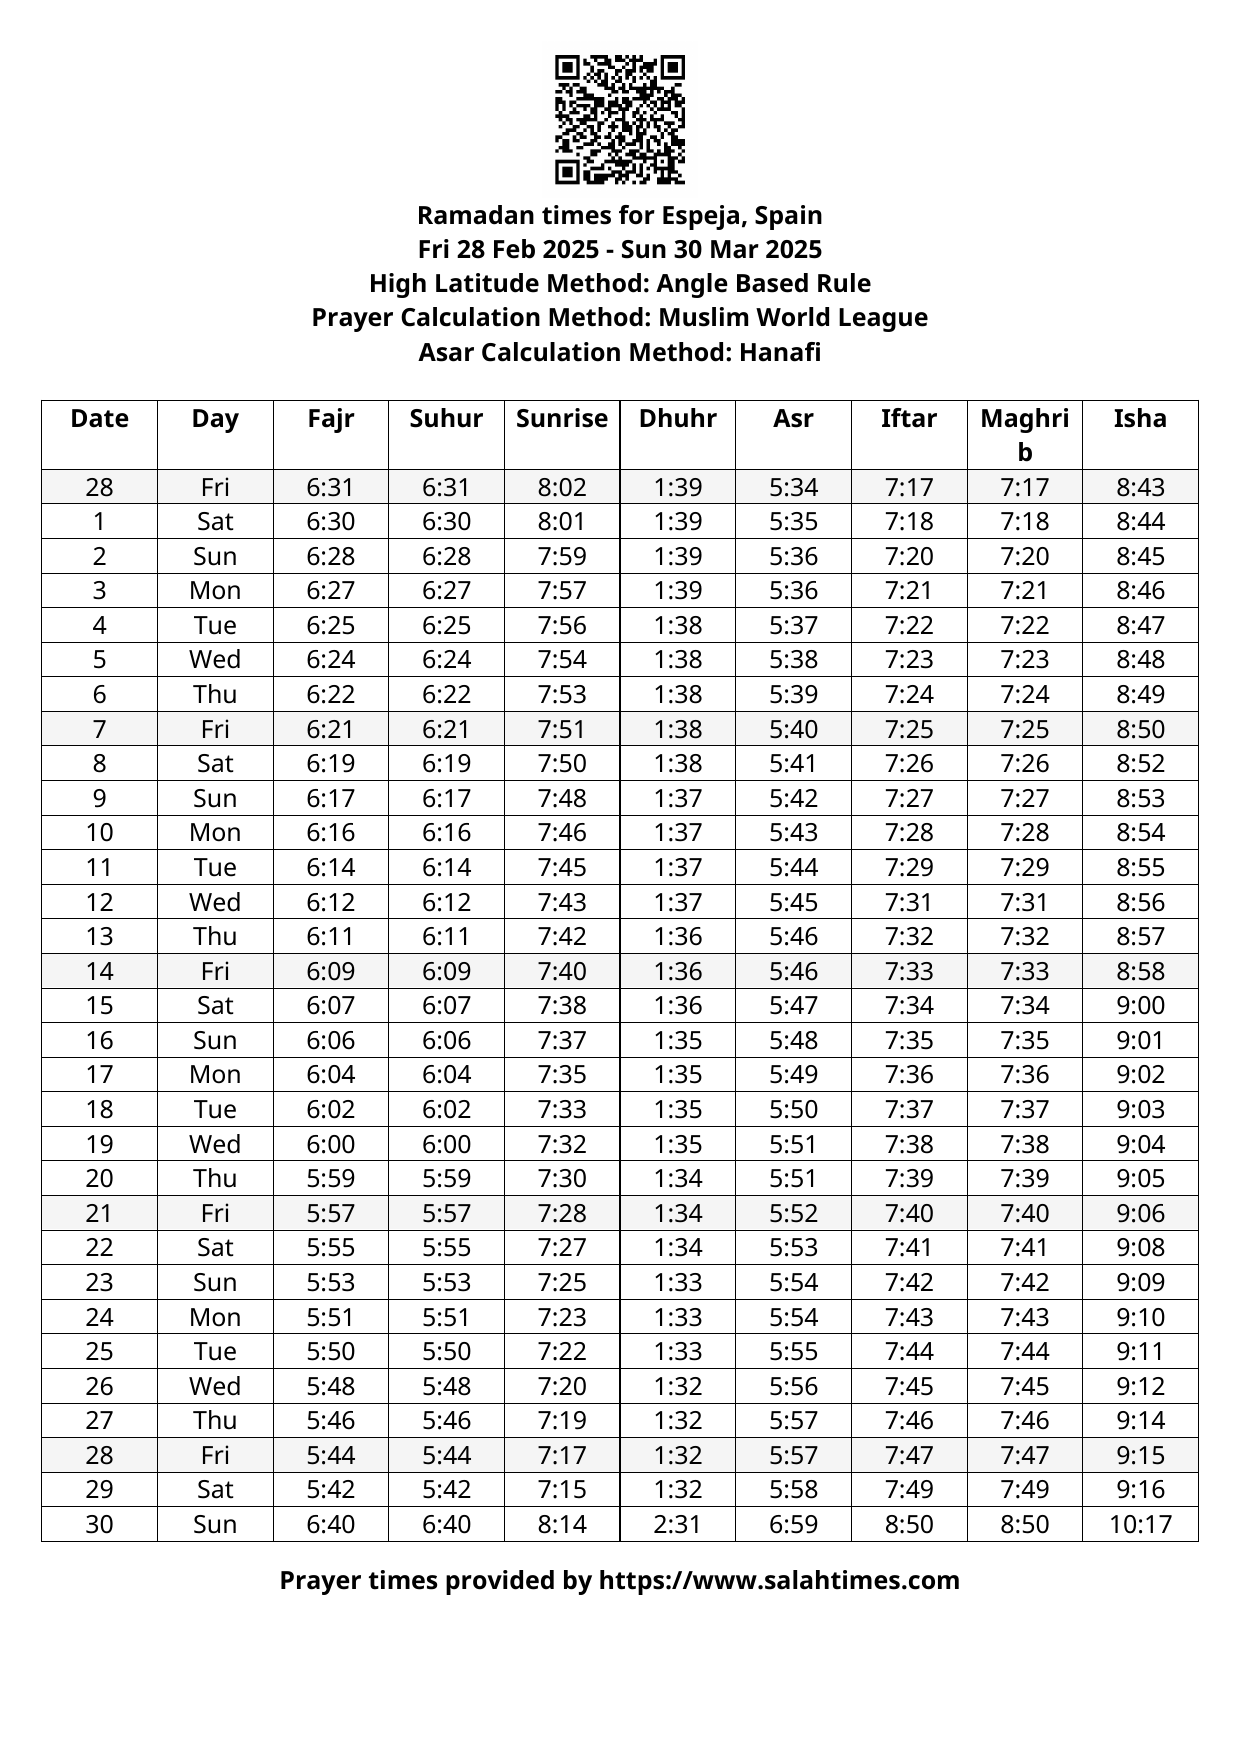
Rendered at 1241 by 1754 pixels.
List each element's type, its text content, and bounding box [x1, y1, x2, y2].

table_cell 7:27 [505, 1231, 619, 1264]
table_cell 5:44 [274, 1438, 388, 1472]
table_cell 7:35 [505, 1058, 619, 1091]
table_cell 8:49 [1083, 677, 1198, 711]
table_cell 7:20 [505, 1369, 619, 1402]
table_cell 5:46 [274, 1404, 388, 1437]
table_cell 1:35 [621, 1023, 735, 1057]
table_cell Mon [158, 574, 273, 607]
text Prayer times provided by https://www.salahtimes.com [42, 1563, 1198, 1597]
table_cell 8:55 [1083, 850, 1198, 884]
table_cell 8:01 [505, 504, 619, 538]
table_cell 7:45 [852, 1369, 967, 1402]
table_cell 10 [42, 816, 157, 849]
table_cell 7:43 [968, 1300, 1082, 1333]
table_cell 5:55 [274, 1231, 388, 1264]
table_cell 7:22 [852, 608, 967, 642]
table_cell 9:00 [1083, 989, 1198, 1022]
table_cell 7:23 [852, 643, 967, 676]
table_cell 9:14 [1083, 1404, 1198, 1437]
table_cell 5:51 [274, 1300, 388, 1333]
table_cell 7:34 [852, 989, 967, 1022]
table_cell 8:43 [1083, 470, 1198, 503]
table_cell 1:38 [621, 643, 735, 676]
table_cell 6:27 [389, 574, 504, 607]
table_cell 5:42 [389, 1473, 504, 1506]
table_cell 5:40 [736, 712, 851, 745]
table_cell 6:28 [274, 539, 388, 572]
table_cell 9 [42, 781, 157, 814]
table_header Sunrise [505, 401, 619, 469]
text Prayer Calculation Method: Muslim World League [42, 300, 1198, 334]
table_cell 5:35 [736, 504, 851, 538]
picture [542, 41, 699, 198]
table_cell 5:50 [736, 1092, 851, 1126]
table_cell 7:42 [505, 919, 619, 953]
table_cell Sun [158, 1023, 273, 1057]
table_cell 24 [42, 1300, 157, 1333]
table_cell 7:41 [852, 1231, 967, 1264]
table_cell 7:45 [505, 850, 619, 884]
table_cell 7:30 [505, 1161, 619, 1195]
table_cell 15 [42, 989, 157, 1022]
table_cell 1:39 [621, 504, 735, 538]
table_cell 1:37 [621, 885, 735, 918]
table_cell Sun [158, 539, 273, 572]
table_cell 7:26 [968, 746, 1082, 780]
table_cell 5:55 [389, 1231, 504, 1264]
table_cell 1:32 [621, 1369, 735, 1402]
table_cell 7:35 [852, 1023, 967, 1057]
table_cell 7:37 [505, 1023, 619, 1057]
table_cell Fri [158, 954, 273, 987]
table_cell 5:50 [274, 1334, 388, 1368]
table_cell 6:00 [389, 1127, 504, 1160]
table_cell Tue [158, 850, 273, 884]
table_cell Mon [158, 1058, 273, 1091]
table_cell 6:31 [389, 470, 504, 503]
table_cell 26 [42, 1369, 157, 1402]
text Asar Calculation Method: Hanafi [42, 334, 1198, 368]
table_cell 9:15 [1083, 1438, 1198, 1472]
table_cell 16 [42, 1023, 157, 1057]
table_cell 5:45 [736, 885, 851, 918]
table_cell 1:33 [621, 1300, 735, 1333]
table_cell 7:21 [968, 574, 1082, 607]
table_cell Sat [158, 1473, 273, 1506]
table_cell 1:38 [621, 608, 735, 642]
table_cell 9:05 [1083, 1161, 1198, 1195]
table_cell 28 [42, 1438, 157, 1472]
table_cell 5:37 [736, 608, 851, 642]
table_header Suhur [389, 401, 504, 469]
table_cell 6:04 [389, 1058, 504, 1091]
table_cell 1:39 [621, 574, 735, 607]
table_cell 8:52 [1083, 746, 1198, 780]
table_cell 27 [42, 1404, 157, 1437]
table_cell Thu [158, 1404, 273, 1437]
table_cell 7:33 [852, 954, 967, 987]
table_cell 7:32 [505, 1127, 619, 1160]
table_cell Thu [158, 919, 273, 953]
table_cell 23 [42, 1265, 157, 1299]
table_cell 8:44 [1083, 504, 1198, 538]
table_header Date [42, 401, 157, 469]
table_cell 7:43 [852, 1300, 967, 1333]
table_cell Mon [158, 1300, 273, 1333]
table_cell Wed [158, 1127, 273, 1160]
table_cell 6:40 [274, 1507, 388, 1541]
table_cell 7:38 [852, 1127, 967, 1160]
table_cell 7:40 [505, 954, 619, 987]
table_cell 7:40 [968, 1196, 1082, 1229]
table_cell 7:23 [968, 643, 1082, 676]
table_header Dhuhr [621, 401, 735, 469]
table_cell 1:37 [621, 781, 735, 814]
table_cell 7:50 [505, 746, 619, 780]
table_cell 5:43 [736, 816, 851, 849]
table_cell 7:20 [968, 539, 1082, 572]
table_cell 9:04 [1083, 1127, 1198, 1160]
table_cell 6:11 [274, 919, 388, 953]
table_cell 2 [42, 539, 157, 572]
table_cell 1:35 [621, 1058, 735, 1091]
table_cell 7:18 [852, 504, 967, 538]
table_cell 4 [42, 608, 157, 642]
table_cell 1 [42, 504, 157, 538]
table_cell 19 [42, 1127, 157, 1160]
table_cell 8:58 [1083, 954, 1198, 987]
table_cell 6:06 [389, 1023, 504, 1057]
table_cell 7:39 [852, 1161, 967, 1195]
table_cell 5:48 [274, 1369, 388, 1402]
table_cell 5:54 [736, 1265, 851, 1299]
table_cell 5:42 [274, 1473, 388, 1506]
table_cell 7:22 [505, 1334, 619, 1368]
table_cell 6:12 [274, 885, 388, 918]
table_cell 1:38 [621, 712, 735, 745]
table_cell 7:37 [968, 1092, 1082, 1126]
table_cell 7:29 [852, 850, 967, 884]
table_cell 9:16 [1083, 1473, 1198, 1506]
table_cell 5:53 [274, 1265, 388, 1299]
table_cell 6:14 [389, 850, 504, 884]
table_cell 17 [42, 1058, 157, 1091]
table_cell 6:19 [274, 746, 388, 780]
table_cell 5:54 [736, 1300, 851, 1333]
table_cell 8:50 [968, 1507, 1082, 1541]
table_cell 6:22 [274, 677, 388, 711]
table_cell 5:49 [736, 1058, 851, 1091]
table_cell 7:53 [505, 677, 619, 711]
table_cell 9:11 [1083, 1334, 1198, 1368]
table_cell 2:31 [621, 1507, 735, 1541]
table_cell 7:32 [968, 919, 1082, 953]
table_cell 7:17 [505, 1438, 619, 1472]
table_cell 29 [42, 1473, 157, 1506]
table_cell 6:30 [274, 504, 388, 538]
table_cell Fri [158, 1196, 273, 1229]
table_cell 8:50 [1083, 712, 1198, 745]
table_cell 5:53 [736, 1231, 851, 1264]
table_cell 6:11 [389, 919, 504, 953]
table_cell 7:48 [505, 781, 619, 814]
table_cell 7:22 [968, 608, 1082, 642]
table_cell 5:36 [736, 574, 851, 607]
table_cell 6:27 [274, 574, 388, 607]
table_cell 6:02 [389, 1092, 504, 1126]
table_cell 1:34 [621, 1161, 735, 1195]
table_cell 7:25 [852, 712, 967, 745]
table_cell 5:57 [274, 1196, 388, 1229]
table_cell 5:34 [736, 470, 851, 503]
table_cell Thu [158, 677, 273, 711]
table_cell 7:41 [968, 1231, 1082, 1264]
table_cell 8:54 [1083, 816, 1198, 849]
table_cell 5:57 [389, 1196, 504, 1229]
table_cell 1:33 [621, 1265, 735, 1299]
table_cell 6:07 [389, 989, 504, 1022]
table_cell 8:46 [1083, 574, 1198, 607]
table_cell 5:46 [736, 919, 851, 953]
table_cell 7:49 [852, 1473, 967, 1506]
table_header Fajr [274, 401, 388, 469]
table_header Day [158, 401, 273, 469]
table_cell 7:39 [968, 1161, 1082, 1195]
table_cell 7:35 [968, 1023, 1082, 1057]
table_cell Sat [158, 1231, 273, 1264]
table_cell Tue [158, 608, 273, 642]
table_cell 7:42 [852, 1265, 967, 1299]
table_cell 5:51 [389, 1300, 504, 1333]
table_cell 5:41 [736, 746, 851, 780]
table_cell 5:56 [736, 1369, 851, 1402]
table_cell 9:09 [1083, 1265, 1198, 1299]
table_cell 5:58 [736, 1473, 851, 1506]
table_cell 5:59 [274, 1161, 388, 1195]
table_cell 28 [42, 470, 157, 503]
table_cell 7:32 [852, 919, 967, 953]
table_cell 1:36 [621, 989, 735, 1022]
table_cell 7:33 [505, 1092, 619, 1126]
table_cell 8:48 [1083, 643, 1198, 676]
table_cell 7:42 [968, 1265, 1082, 1299]
table_cell 7:17 [968, 470, 1082, 503]
table_cell 7:20 [852, 539, 967, 572]
table_cell 8:02 [505, 470, 619, 503]
table_cell 6:19 [389, 746, 504, 780]
table_cell 6:17 [274, 781, 388, 814]
table_cell Sat [158, 746, 273, 780]
table_cell 1:35 [621, 1127, 735, 1160]
table_cell Wed [158, 885, 273, 918]
table_cell 6:21 [389, 712, 504, 745]
table_cell 21 [42, 1196, 157, 1229]
table_header Isha [1083, 401, 1198, 469]
table_cell 5:55 [736, 1334, 851, 1368]
table_cell 6:28 [389, 539, 504, 572]
table_cell 9:12 [1083, 1369, 1198, 1402]
table_cell 5:57 [736, 1438, 851, 1472]
table_cell 5:53 [389, 1265, 504, 1299]
table_cell 7:29 [968, 850, 1082, 884]
table_cell 6:24 [274, 643, 388, 676]
table_cell 5:39 [736, 677, 851, 711]
table_cell 7:44 [968, 1334, 1082, 1368]
table_cell 6:40 [389, 1507, 504, 1541]
table_cell 5:57 [736, 1404, 851, 1437]
table_cell 6:14 [274, 850, 388, 884]
table_cell 6:02 [274, 1092, 388, 1126]
table_cell 7:36 [852, 1058, 967, 1091]
table_cell Thu [158, 1161, 273, 1195]
table_cell 13 [42, 919, 157, 953]
table_cell 6:59 [736, 1507, 851, 1541]
table_cell 18 [42, 1092, 157, 1126]
table_cell Tue [158, 1334, 273, 1368]
table_cell 7:28 [852, 816, 967, 849]
table_cell 6:30 [389, 504, 504, 538]
text Fri 28 Feb 2025 - Sun 30 Mar 2025 [42, 232, 1198, 266]
table_cell Sat [158, 504, 273, 538]
table_cell 12 [42, 885, 157, 918]
table_cell 6:21 [274, 712, 388, 745]
table_cell Wed [158, 643, 273, 676]
table_cell 6:04 [274, 1058, 388, 1091]
table_cell 7:25 [968, 712, 1082, 745]
table_cell 7:51 [505, 712, 619, 745]
table_cell 7:59 [505, 539, 619, 572]
table_cell 7:49 [968, 1473, 1082, 1506]
table_cell 8:45 [1083, 539, 1198, 572]
table_cell 9:10 [1083, 1300, 1198, 1333]
table_cell 7:23 [505, 1300, 619, 1333]
table_cell 7:28 [968, 816, 1082, 849]
table_cell 9:08 [1083, 1231, 1198, 1264]
table_cell 7:28 [505, 1196, 619, 1229]
table_cell 7:38 [968, 1127, 1082, 1160]
table_cell 8:53 [1083, 781, 1198, 814]
table_cell Mon [158, 816, 273, 849]
table_cell Sat [158, 989, 273, 1022]
table_cell 1:36 [621, 919, 735, 953]
table_cell 5:48 [389, 1369, 504, 1402]
table_cell 7:36 [968, 1058, 1082, 1091]
table_cell 7:45 [968, 1369, 1082, 1402]
table_cell 7:15 [505, 1473, 619, 1506]
table_cell 22 [42, 1231, 157, 1264]
table_cell 7:19 [505, 1404, 619, 1437]
table_cell 5:47 [736, 989, 851, 1022]
table_cell 5 [42, 643, 157, 676]
table_cell 30 [42, 1507, 157, 1541]
table_cell 9:06 [1083, 1196, 1198, 1229]
table_cell 6:16 [389, 816, 504, 849]
table_cell 5:44 [736, 850, 851, 884]
table_cell 1:32 [621, 1473, 735, 1506]
table_cell 6:17 [389, 781, 504, 814]
table_header Asr [736, 401, 851, 469]
table_cell 5:51 [736, 1161, 851, 1195]
table_cell Fri [158, 1438, 273, 1472]
table_cell 7:46 [505, 816, 619, 849]
text Ramadan times for Espeja, Spain [42, 198, 1198, 232]
table_cell 11 [42, 850, 157, 884]
table_cell 8:47 [1083, 608, 1198, 642]
table_cell 6:16 [274, 816, 388, 849]
table_cell 6:00 [274, 1127, 388, 1160]
table_cell 7:37 [852, 1092, 967, 1126]
table_cell 7:40 [852, 1196, 967, 1229]
table_cell 5:50 [389, 1334, 504, 1368]
table_cell 7:24 [852, 677, 967, 711]
table_cell 1:35 [621, 1092, 735, 1126]
table_cell Sun [158, 781, 273, 814]
table_cell 1:34 [621, 1231, 735, 1264]
table_cell 7:25 [505, 1265, 619, 1299]
table_cell 6:12 [389, 885, 504, 918]
table_cell 7:38 [505, 989, 619, 1022]
table_cell 1:39 [621, 470, 735, 503]
table_cell 7:47 [852, 1438, 967, 1472]
table_cell 5:51 [736, 1127, 851, 1160]
table_cell 8:56 [1083, 885, 1198, 918]
table_cell 7:17 [852, 470, 967, 503]
table_cell 7 [42, 712, 157, 745]
table_cell Fri [158, 470, 273, 503]
table_cell 7:26 [852, 746, 967, 780]
table_cell 6 [42, 677, 157, 711]
table_cell 7:34 [968, 989, 1082, 1022]
table_cell 6:09 [389, 954, 504, 987]
table_cell 5:59 [389, 1161, 504, 1195]
table_cell 7:18 [968, 504, 1082, 538]
table_cell 8:14 [505, 1507, 619, 1541]
table_cell 7:31 [968, 885, 1082, 918]
table_cell 6:25 [389, 608, 504, 642]
table_cell 6:31 [274, 470, 388, 503]
table_cell 14 [42, 954, 157, 987]
table_cell 1:32 [621, 1438, 735, 1472]
table_cell 5:46 [736, 954, 851, 987]
table_cell Fri [158, 712, 273, 745]
table_cell 7:46 [852, 1404, 967, 1437]
table_cell 1:38 [621, 677, 735, 711]
table_cell Tue [158, 1092, 273, 1126]
table_cell 7:21 [852, 574, 967, 607]
table_cell 6:25 [274, 608, 388, 642]
table_cell 9:02 [1083, 1058, 1198, 1091]
table_cell Sun [158, 1507, 273, 1541]
table_cell 7:57 [505, 574, 619, 607]
table_cell 20 [42, 1161, 157, 1195]
table_header Maghrib [968, 401, 1082, 469]
table_cell 9:03 [1083, 1092, 1198, 1126]
table_cell 7:27 [852, 781, 967, 814]
table_cell 9:01 [1083, 1023, 1198, 1057]
table_cell 1:34 [621, 1196, 735, 1229]
table_cell 1:33 [621, 1334, 735, 1368]
table_cell 7:27 [968, 781, 1082, 814]
table_cell 6:07 [274, 989, 388, 1022]
table_cell 10:17 [1083, 1507, 1198, 1541]
table_cell 1:38 [621, 746, 735, 780]
table_cell 7:54 [505, 643, 619, 676]
table_cell 8 [42, 746, 157, 780]
table_cell Sun [158, 1265, 273, 1299]
table_cell 1:37 [621, 816, 735, 849]
table_cell 5:44 [389, 1438, 504, 1472]
table_cell 7:33 [968, 954, 1082, 987]
table_cell 7:47 [968, 1438, 1082, 1472]
table_cell 1:32 [621, 1404, 735, 1437]
table_cell 5:42 [736, 781, 851, 814]
table_cell 7:44 [852, 1334, 967, 1368]
table_cell 7:31 [852, 885, 967, 918]
table_cell 7:43 [505, 885, 619, 918]
table_cell Wed [158, 1369, 273, 1402]
table_cell 7:46 [968, 1404, 1082, 1437]
table_cell 6:22 [389, 677, 504, 711]
table_cell 5:52 [736, 1196, 851, 1229]
table_cell 6:24 [389, 643, 504, 676]
table_cell 6:09 [274, 954, 388, 987]
table_cell 8:57 [1083, 919, 1198, 953]
table_cell 5:36 [736, 539, 851, 572]
table_cell 1:37 [621, 850, 735, 884]
table_cell 8:50 [852, 1507, 967, 1541]
table_header Iftar [852, 401, 967, 469]
table_cell 6:06 [274, 1023, 388, 1057]
table_cell 5:38 [736, 643, 851, 676]
table_cell 5:48 [736, 1023, 851, 1057]
table_cell 1:39 [621, 539, 735, 572]
table_cell 3 [42, 574, 157, 607]
table_cell 25 [42, 1334, 157, 1368]
table_cell 1:36 [621, 954, 735, 987]
table_cell 7:24 [968, 677, 1082, 711]
text High Latitude Method: Angle Based Rule [42, 266, 1198, 300]
table_cell 5:46 [389, 1404, 504, 1437]
table_cell 7:56 [505, 608, 619, 642]
